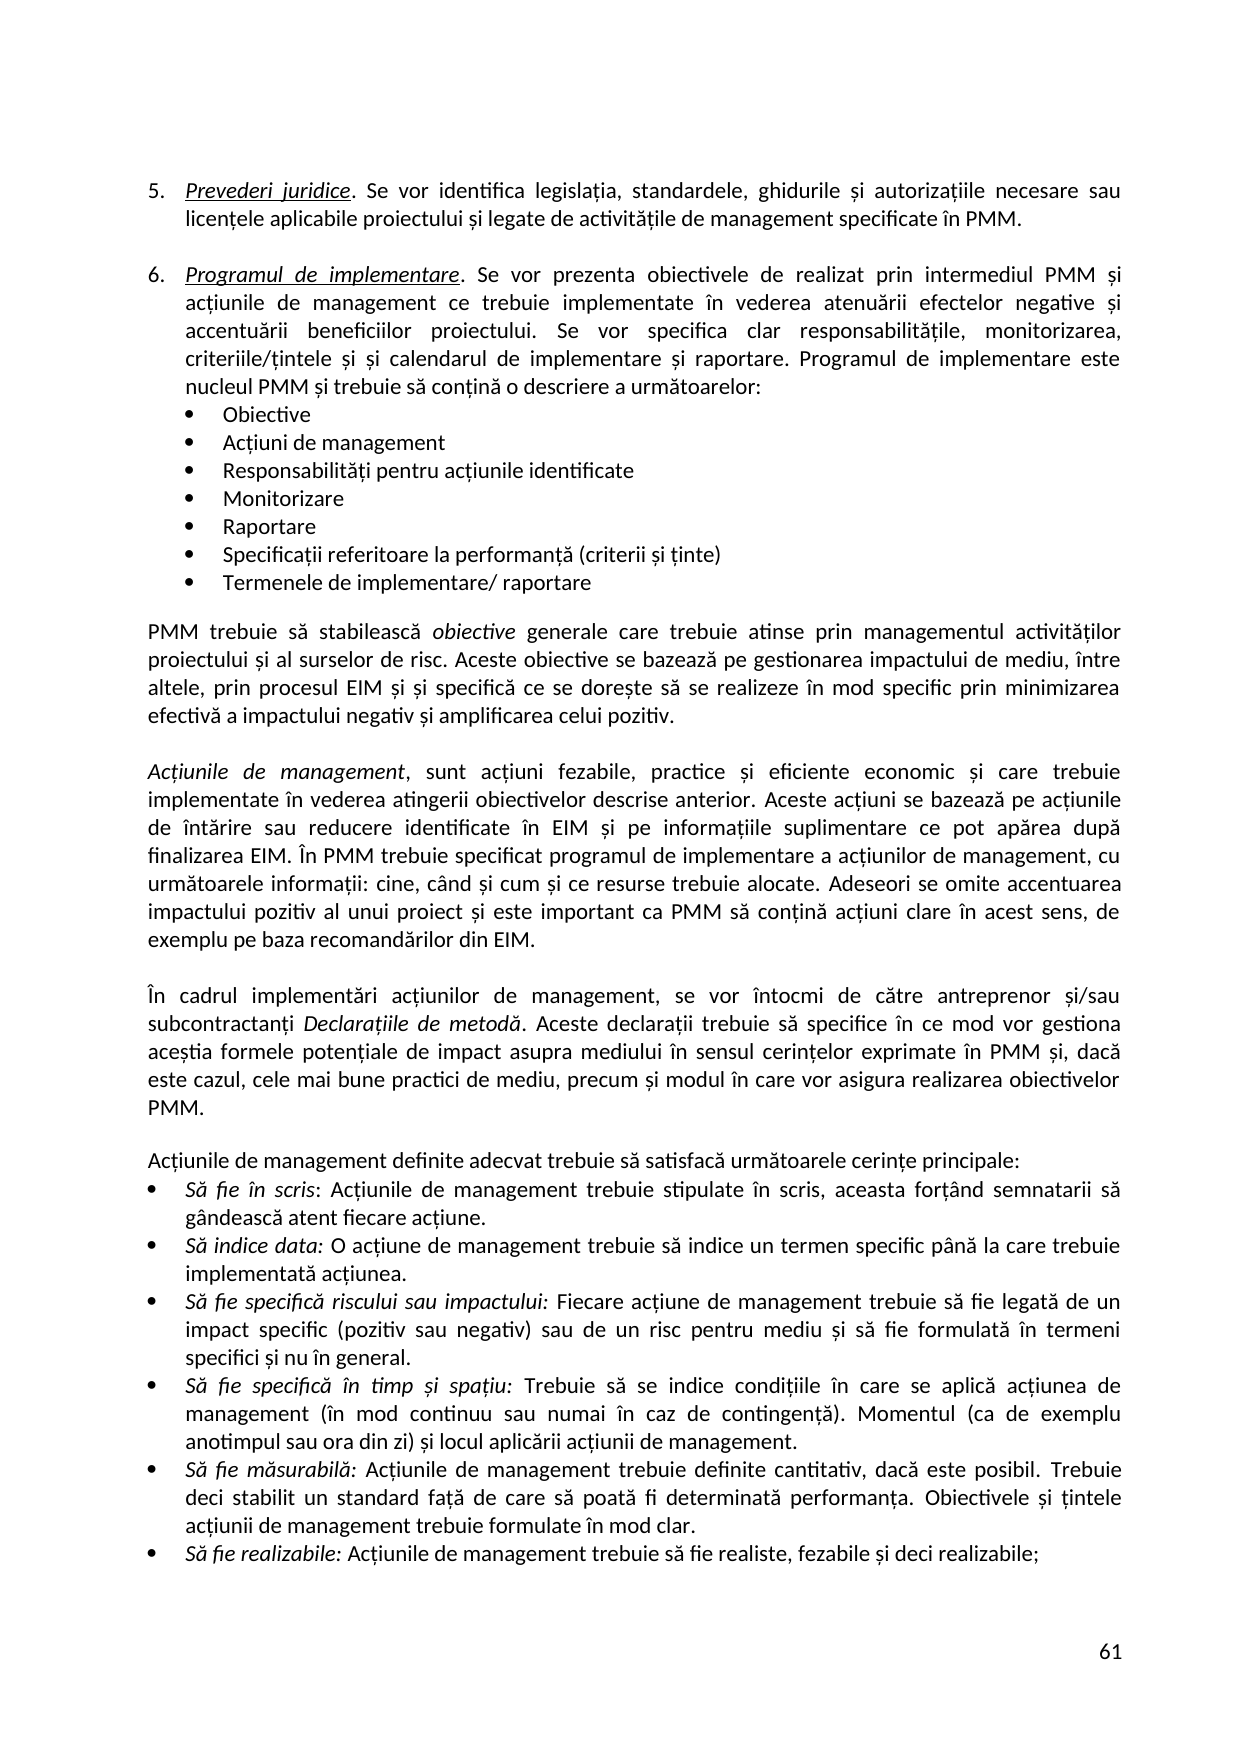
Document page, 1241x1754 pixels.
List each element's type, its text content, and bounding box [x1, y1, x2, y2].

list Programul de implementare. Se vor prezenta obiectivele de realizat prin intermediul PMM și acțiunile de management ce trebuie implementate în vederea atenuării efectelor negative și accentuării beneficiilor proiectului. Se vor specifica clar responsabilitățile, monitorizarea, criteriile/țintele și și calendarul de implementare și raportare. Programul de implementare este nucleul PMM și trebuie să conțină o descriere a următoarelor: [148, 260, 1122, 400]
list Prevederi juridice. Se vor identifica legislația, standardele, ghidurile și autorizațiile necesare sau licențele aplicabile proiectului și legate de activitățile de management specificate în PMM. [148, 176, 1122, 232]
list Să indice data: O acțiune de management trebuie să indice un termen specific până la care trebuie implementată acțiunea. [148, 1231, 1122, 1287]
list Raportare [185, 512, 1122, 540]
text Acțiunile de management, sunt acțiuni fezabile, practice și eficiente economic și care trebuie implementate în vederea atingerii obiectivelor descrise anterior. Aceste acțiuni se bazează pe acțiunile de întărire sau reducere identificate în EIM și pe informațiile suplimentare ce pot apărea după finalizarea EIM. În PMM trebuie specificat programul de implementare a acțiunilor de management, cu următoarele informații: cine, când și cum și ce resurse trebuie alocate. Adeseori se omite accentuarea impactului pozitiv al unui proiect și este important ca PMM să conțină acțiuni clare în acest sens, de exemplu pe baza recomandărilor din EIM. [148, 757, 1122, 953]
list Specificații referitoare la performanță (criterii și ținte) [185, 540, 1122, 568]
list Să fie specifică în timp și spațiu: Trebuie să se indice condițiile în care se aplică acțiunea de management (în mod continuu sau numai în caz de contingență). Momentul (ca de exemplu anotimpul sau ora din zi) și locul aplicării acțiunii de management. [148, 1371, 1122, 1455]
text În cadrul implementări acțiunilor de management, se vor întocmi de către antreprenor și/sau subcontractanți Declarațiile de metodă. Aceste declarații trebuie să specifice în ce mod vor gestiona aceștia formele potențiale de impact asupra mediului în sensul cerințelor exprimate în PMM și, dacă este cazul, cele mai bune practici de mediu, precum și modul în care vor asigura realizarea obiectivelor PMM. [148, 981, 1122, 1121]
list Obiective [185, 400, 1122, 428]
list Să fie realizabile: Acțiunile de management trebuie să fie realiste, fezabile și deci realizabile; [148, 1539, 1122, 1567]
list Termenele de implementare/ raportare [185, 568, 1122, 596]
text PMM trebuie să stabilească obiective generale care trebuie atinse prin managementul activităților proiectului și al surselor de risc. Aceste obiective se bazează pe gestionarea impactului de mediu, între altele, prin procesul EIM și și specifică ce se dorește să se realizeze în mod specific prin minimizarea efectivă a impactului negativ și amplificarea celui pozitiv. [148, 617, 1122, 729]
list Să fie măsurabilă: Acțiunile de management trebuie definite cantitativ, dacă este posibil. Trebuie deci stabilit un standard față de care să poată fi determinată performanța. Obiectivele și țintele acțiunii de management trebuie formulate în mod clar. [148, 1455, 1122, 1539]
list Responsabilități pentru acțiunile identificate [185, 456, 1122, 484]
text Acțiunile de management definite adecvat trebuie să satisfacă următoarele cerințe principale: [148, 1147, 1122, 1175]
list Să fie în scris: Acțiunile de management trebuie stipulate în scris, aceasta forțând semnatarii să gândească atent fiecare acțiune. [148, 1175, 1122, 1231]
list Acțiuni de management [185, 428, 1122, 456]
list Să fie specifică riscului sau impactului: Fiecare acțiune de management trebuie să fie legată de un impact specific (pozitiv sau negativ) sau de un risc pentru mediu și să fie formulată în termeni specifici și nu în general. [148, 1287, 1122, 1371]
list Monitorizare [185, 484, 1122, 512]
